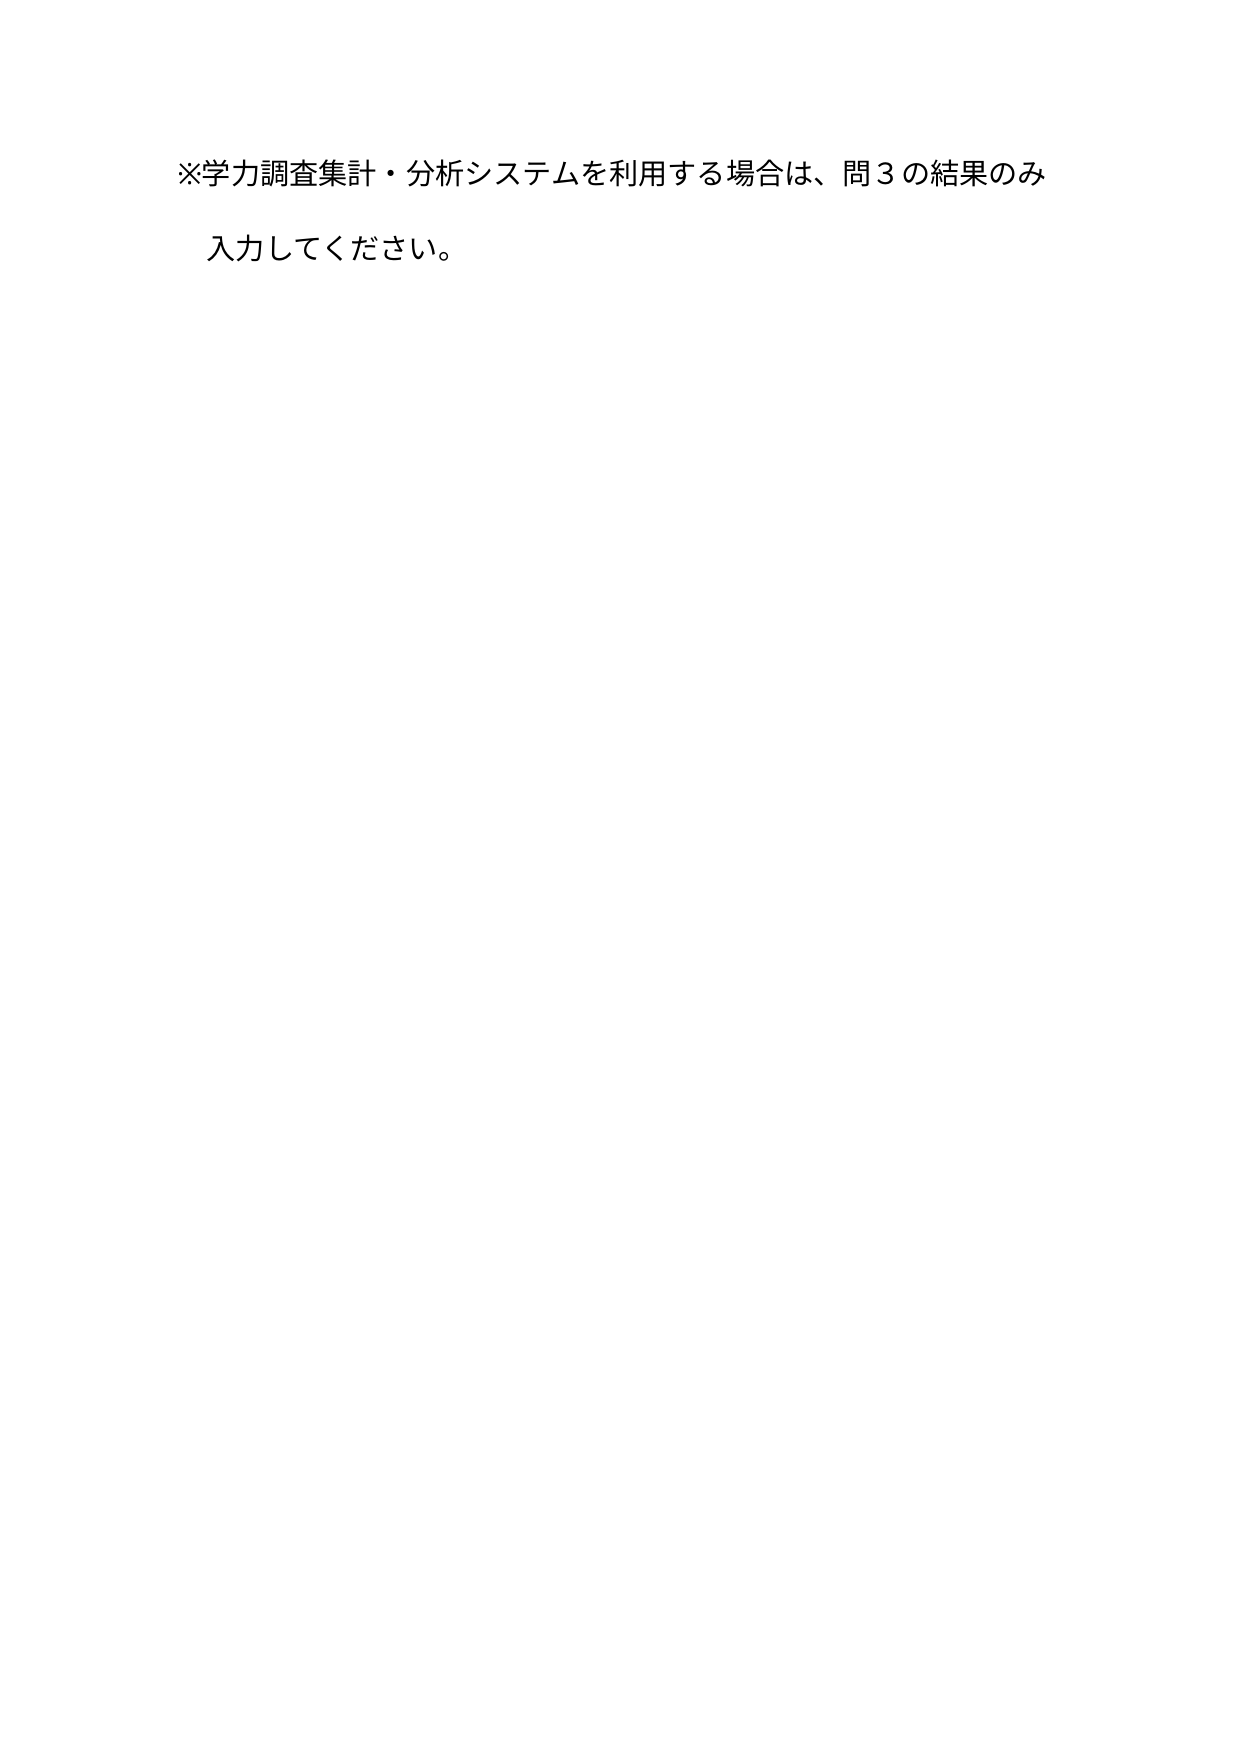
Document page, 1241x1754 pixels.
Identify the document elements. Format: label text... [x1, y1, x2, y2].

text 入力してください。 [177, 209, 1063, 284]
text ※学力調査集計・分析システムを利用する場合は、問３の結果のみ [177, 134, 1063, 209]
